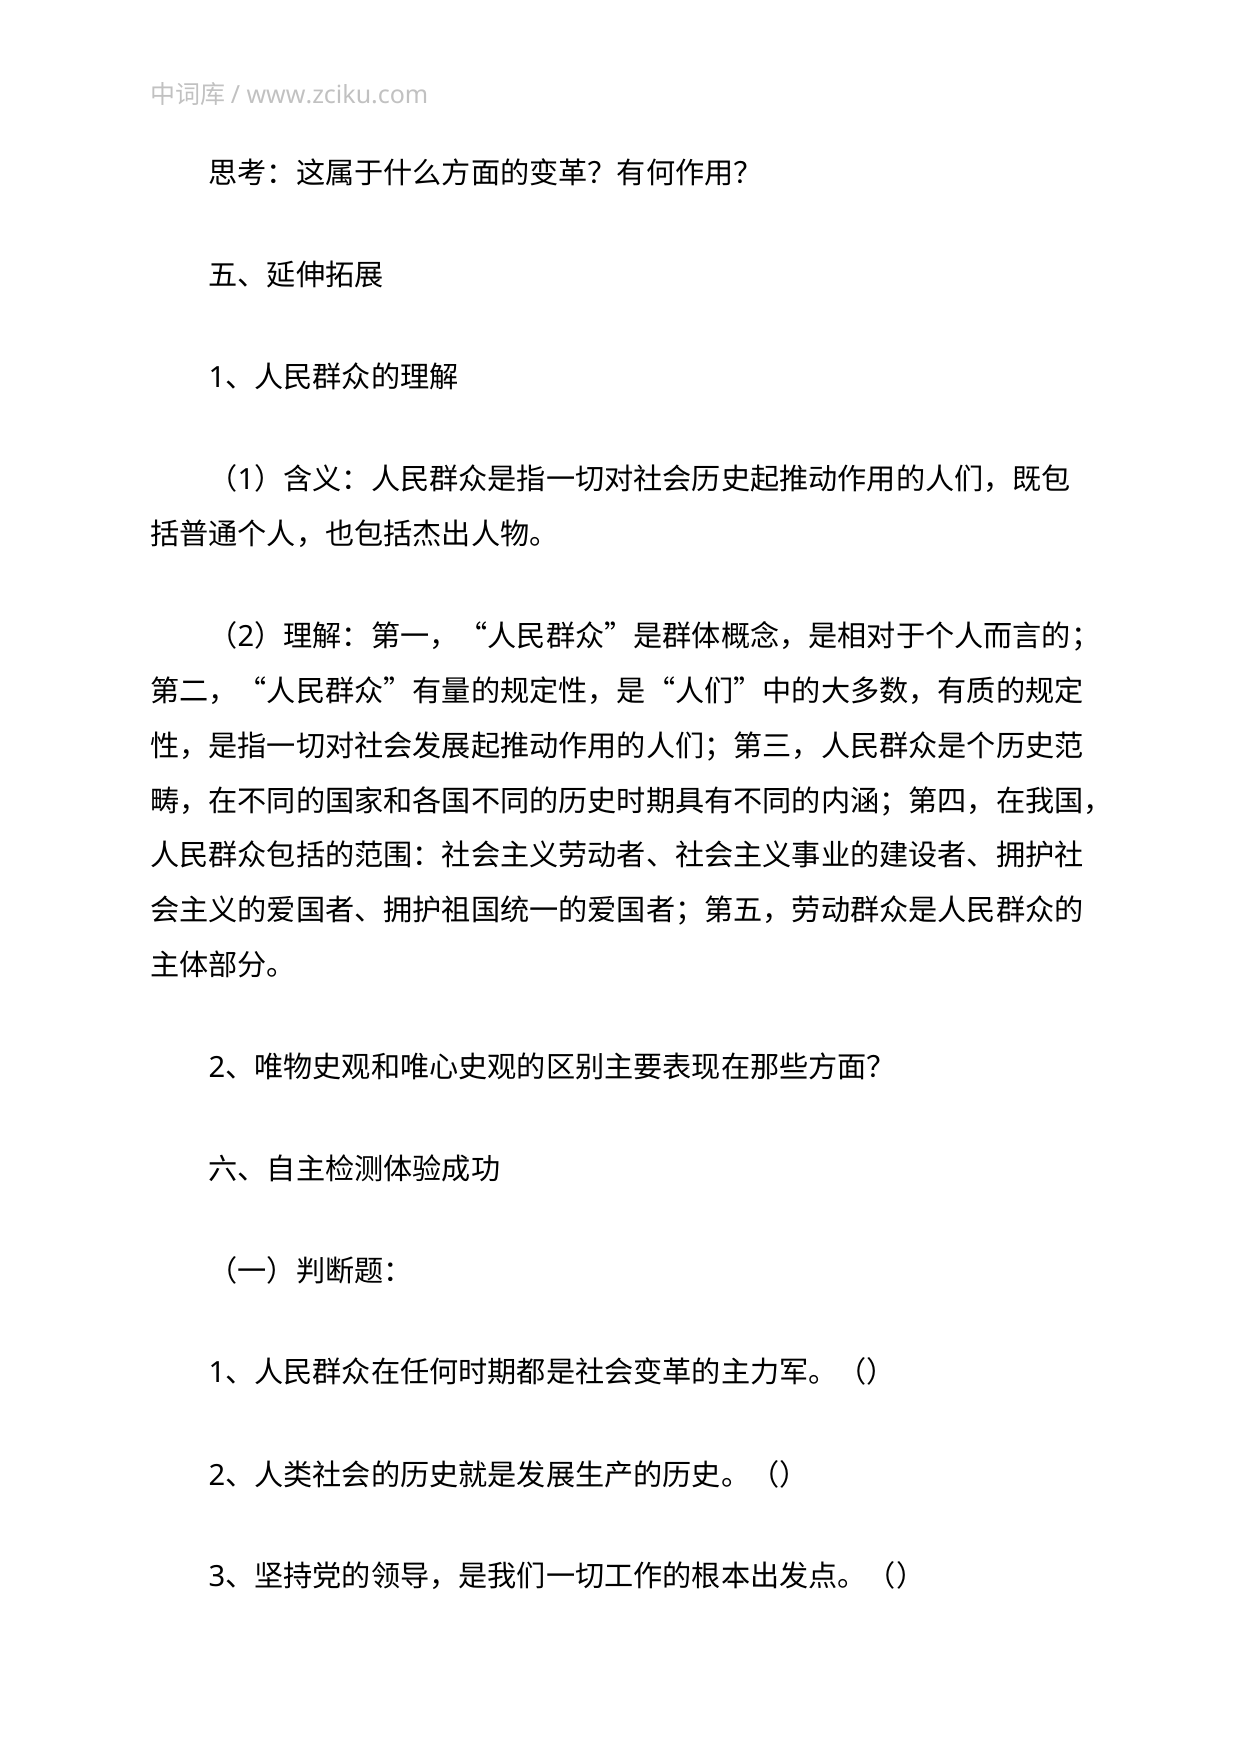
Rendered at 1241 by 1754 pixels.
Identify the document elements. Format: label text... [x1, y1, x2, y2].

text 1、人民群众在任何时期都是社会变革的主力军。（） [150, 1349, 1090, 1391]
text 2、人类社会的历史就是发展生产的历史。（） [150, 1451, 1090, 1493]
text 1、人民群众的理解 [150, 353, 1090, 396]
text 3、坚持党的领导，是我们一切工作的根本出发点。（） [150, 1553, 1090, 1595]
text 六、自主检测体验成功 [150, 1146, 1090, 1188]
text 思考：这属于什么方面的变革？有何作用？ [150, 150, 1090, 192]
text 2、唯物史观和唯心史观的区别主要表现在那些方面？ [150, 1043, 1090, 1086]
text （一）判断题： [150, 1247, 1090, 1289]
text （2）理解：第一，“人民群众”是群体概念，是相对于个人而言的；第二，“人民群众”有量的规定性，是“人们”中的大多数，有质的规定性，是指一切对社会发展起推动作用的人们；第三，人民群众是个历史范畴，在不同的国家和各国不同的历史时期具有不同的内涵；第四，在我国，人民群众包括的范围：社会主义劳动者、社会主义事业的建设者、拥护社会主义的爱国者、拥护祖国统一的爱国者；第五，劳动群众是人民群众的主体部分。 [150, 612, 1090, 984]
text 五、延伸拓展 [150, 252, 1090, 294]
text （1）含义：人民群众是指一切对社会历史起推动作用的人们，既包括普通个人，也包括杰出人物。 [150, 456, 1090, 553]
